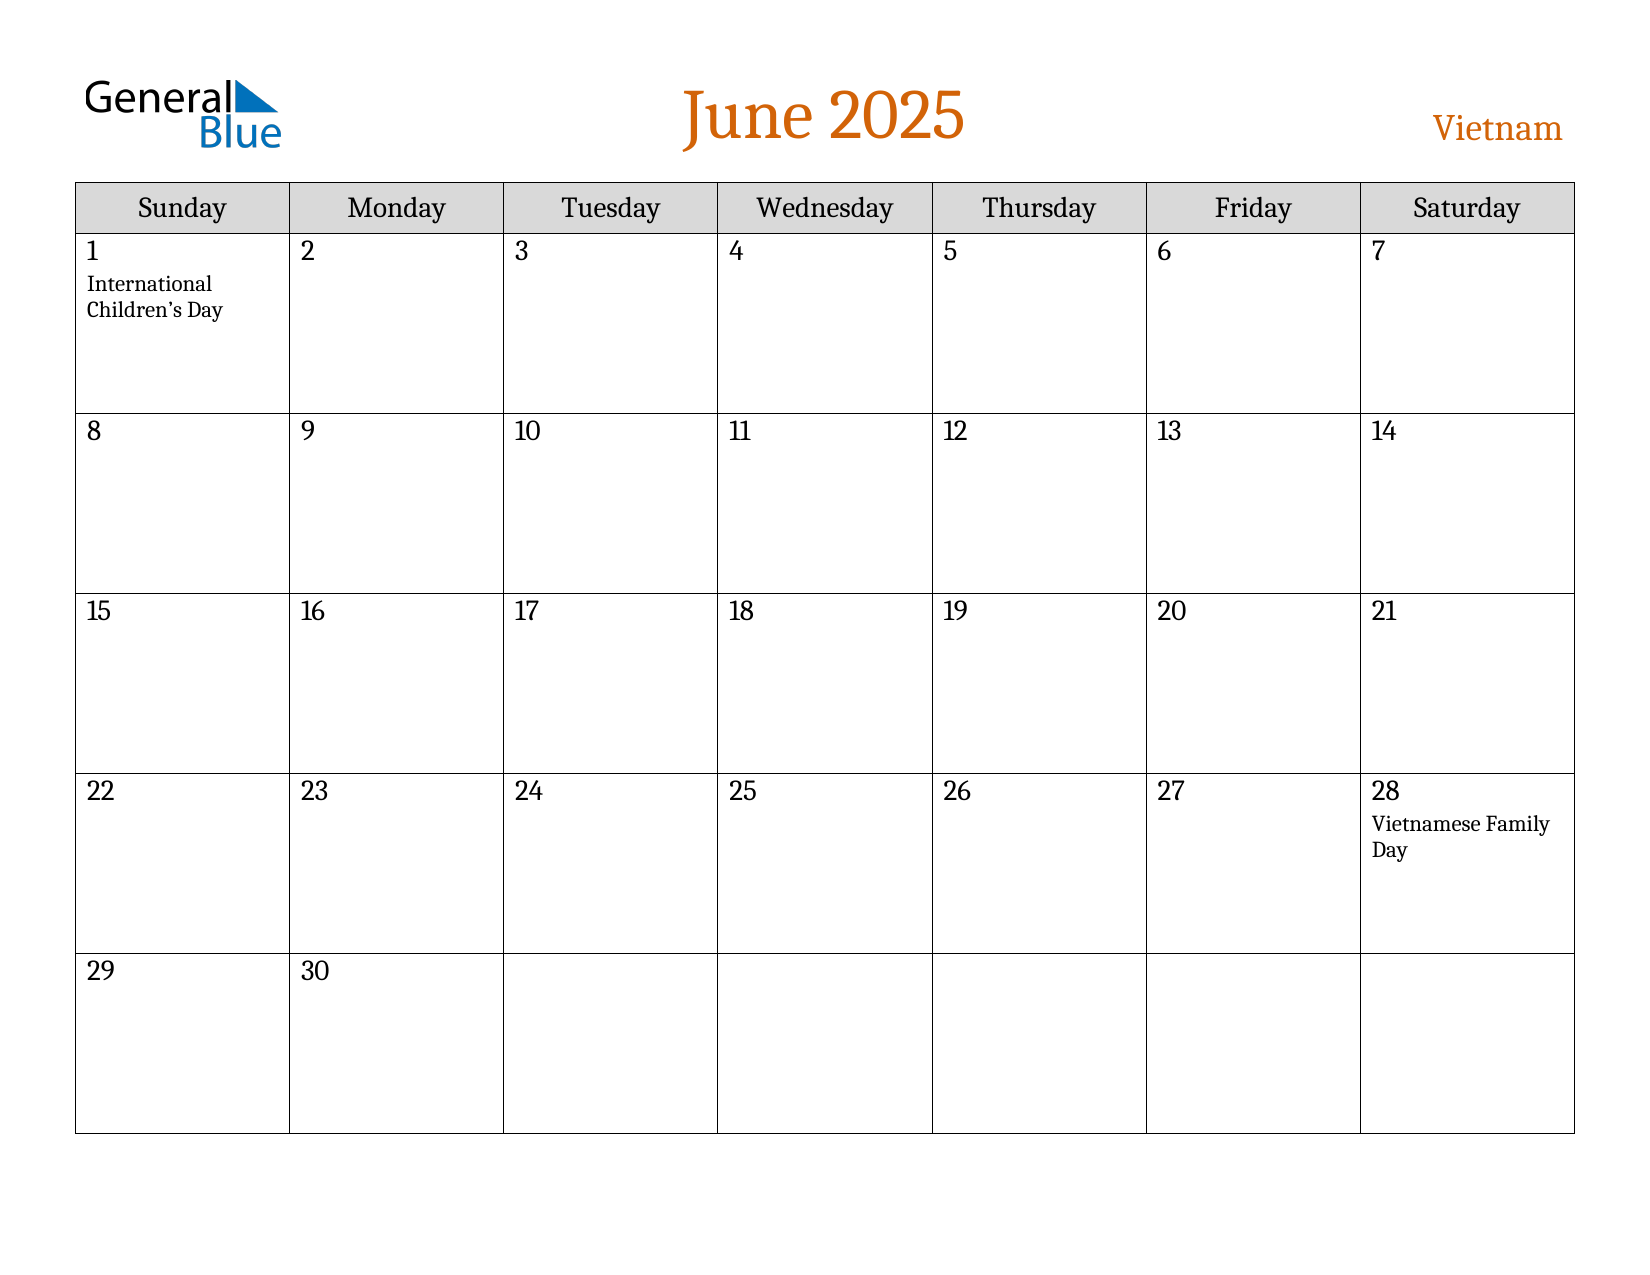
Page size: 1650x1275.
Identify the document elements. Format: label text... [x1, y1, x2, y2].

table_cell Sunday [76, 183, 289, 233]
table_cell 29 [76, 954, 289, 990]
table_cell 16 [290, 594, 503, 630]
table_cell 13 [1147, 414, 1360, 450]
table_cell [290, 810, 503, 953]
table_cell [1361, 630, 1574, 773]
table_cell [718, 810, 932, 953]
table_cell 12 [933, 414, 1146, 450]
table_cell [290, 990, 503, 1133]
table_cell [1147, 954, 1360, 990]
table_cell International Children’s Day [76, 270, 289, 413]
table_cell [933, 630, 1146, 773]
table_cell [718, 270, 932, 413]
table_cell 24 [504, 774, 717, 810]
table_cell 9 [290, 414, 503, 450]
table_cell 20 [1147, 594, 1360, 630]
table_cell [504, 270, 717, 413]
table_cell [290, 630, 503, 773]
table_cell [718, 630, 932, 773]
picture [86, 80, 281, 148]
table_cell [504, 990, 717, 1133]
table_cell 8 [76, 414, 289, 450]
table_cell [76, 810, 289, 953]
table_cell [504, 630, 717, 773]
table_cell 11 [718, 414, 932, 450]
table_cell Friday [1147, 183, 1360, 233]
table_cell Tuesday [504, 183, 717, 233]
table_cell 23 [290, 774, 503, 810]
table_cell Thursday [933, 183, 1146, 233]
table_cell 4 [718, 234, 932, 270]
table_cell 17 [504, 594, 717, 630]
table_cell [76, 450, 289, 593]
table_cell [504, 954, 717, 990]
table_cell 30 [290, 954, 503, 990]
table_cell [290, 450, 503, 593]
table_cell [933, 954, 1146, 990]
table_cell [933, 450, 1146, 593]
table_cell 18 [718, 594, 932, 630]
table_cell [1361, 954, 1574, 990]
table_cell Monday [290, 183, 503, 233]
table_cell [933, 990, 1146, 1133]
table_cell [718, 450, 932, 593]
table_cell [1147, 630, 1360, 773]
table_cell [76, 630, 289, 773]
table_cell [1147, 450, 1360, 593]
table_cell [718, 990, 932, 1133]
table_cell [1361, 990, 1574, 1133]
table_cell Saturday [1361, 183, 1574, 233]
table_cell 14 [1361, 414, 1574, 450]
table_header [76, 75, 503, 182]
table_cell [718, 954, 932, 990]
table_cell 25 [718, 774, 932, 810]
table_cell 1 [76, 234, 289, 270]
table_cell [1361, 450, 1574, 593]
table_cell 27 [1147, 774, 1360, 810]
table_header Vietnam [1146, 75, 1574, 182]
table_cell [933, 270, 1146, 413]
table_cell [1147, 990, 1360, 1133]
table_cell [76, 990, 289, 1133]
table_cell [1147, 270, 1360, 413]
table_cell [1147, 810, 1360, 953]
table_cell 21 [1361, 594, 1574, 630]
table_cell 6 [1147, 234, 1360, 270]
table_cell 2 [290, 234, 503, 270]
table_cell 5 [933, 234, 1146, 270]
table_cell [504, 810, 717, 953]
table_cell 19 [933, 594, 1146, 630]
table_cell 26 [933, 774, 1146, 810]
table_cell Wednesday [718, 183, 932, 233]
table_cell 7 [1361, 234, 1574, 270]
table_cell [1361, 270, 1574, 413]
table_cell 22 [76, 774, 289, 810]
table_cell [290, 270, 503, 413]
table_cell [933, 810, 1146, 953]
table_cell 28 [1361, 774, 1574, 810]
table_cell [504, 450, 717, 593]
table_cell 10 [504, 414, 717, 450]
table_header June 2025 [504, 75, 1146, 182]
table_cell 15 [76, 594, 289, 630]
table_cell 3 [504, 234, 717, 270]
table_cell Vietnamese Family Day [1361, 810, 1574, 953]
